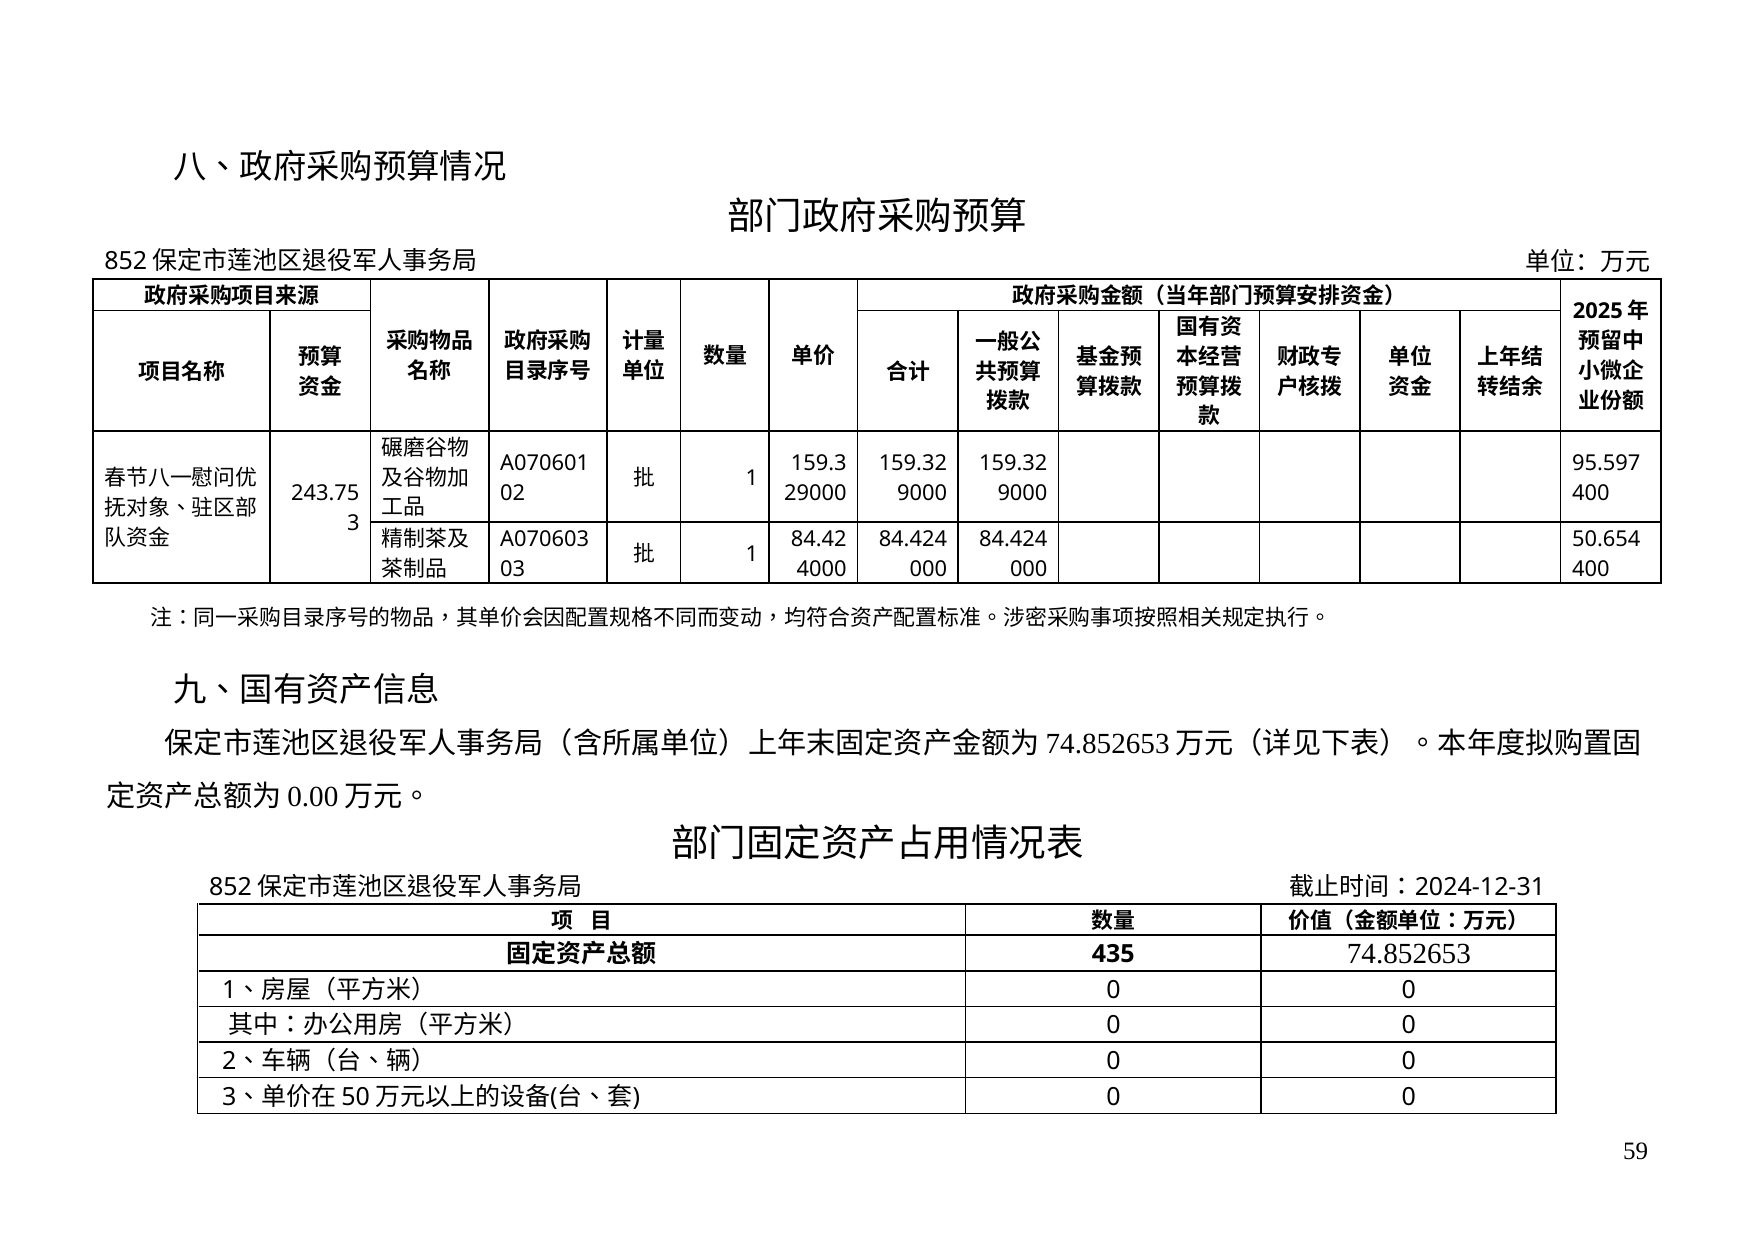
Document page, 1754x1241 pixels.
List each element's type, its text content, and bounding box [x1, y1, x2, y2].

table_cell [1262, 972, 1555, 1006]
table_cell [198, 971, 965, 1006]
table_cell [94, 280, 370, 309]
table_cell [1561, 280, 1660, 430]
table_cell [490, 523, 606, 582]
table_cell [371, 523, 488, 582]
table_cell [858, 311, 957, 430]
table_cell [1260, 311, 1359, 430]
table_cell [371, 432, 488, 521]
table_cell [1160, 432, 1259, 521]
text 八、政府采购预算情况 [106, 143, 1648, 188]
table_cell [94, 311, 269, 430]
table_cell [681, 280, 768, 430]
text 部门固定资产占用情况表 [106, 816, 1648, 867]
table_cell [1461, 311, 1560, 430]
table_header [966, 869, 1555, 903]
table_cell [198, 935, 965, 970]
text 部门政府采购预算 [106, 189, 1648, 240]
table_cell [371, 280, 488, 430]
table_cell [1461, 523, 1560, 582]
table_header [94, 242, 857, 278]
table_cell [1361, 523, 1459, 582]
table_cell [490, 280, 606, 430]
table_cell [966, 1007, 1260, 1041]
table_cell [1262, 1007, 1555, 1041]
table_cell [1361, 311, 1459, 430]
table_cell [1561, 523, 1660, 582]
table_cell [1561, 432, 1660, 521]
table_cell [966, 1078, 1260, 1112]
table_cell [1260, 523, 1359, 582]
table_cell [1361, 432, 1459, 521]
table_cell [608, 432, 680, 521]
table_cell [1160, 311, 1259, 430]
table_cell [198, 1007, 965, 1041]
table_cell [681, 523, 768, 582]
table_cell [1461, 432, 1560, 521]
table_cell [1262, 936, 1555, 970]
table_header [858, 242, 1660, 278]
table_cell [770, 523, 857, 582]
text 九、国有资产信息 [106, 666, 1648, 711]
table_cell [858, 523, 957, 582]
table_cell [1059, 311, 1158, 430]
text 注：同一采购目录序号的物品，其单价会因配置规格不同而变动，均符合资产配置标准。涉密采购事项按照相关规定执行。 [106, 584, 1648, 636]
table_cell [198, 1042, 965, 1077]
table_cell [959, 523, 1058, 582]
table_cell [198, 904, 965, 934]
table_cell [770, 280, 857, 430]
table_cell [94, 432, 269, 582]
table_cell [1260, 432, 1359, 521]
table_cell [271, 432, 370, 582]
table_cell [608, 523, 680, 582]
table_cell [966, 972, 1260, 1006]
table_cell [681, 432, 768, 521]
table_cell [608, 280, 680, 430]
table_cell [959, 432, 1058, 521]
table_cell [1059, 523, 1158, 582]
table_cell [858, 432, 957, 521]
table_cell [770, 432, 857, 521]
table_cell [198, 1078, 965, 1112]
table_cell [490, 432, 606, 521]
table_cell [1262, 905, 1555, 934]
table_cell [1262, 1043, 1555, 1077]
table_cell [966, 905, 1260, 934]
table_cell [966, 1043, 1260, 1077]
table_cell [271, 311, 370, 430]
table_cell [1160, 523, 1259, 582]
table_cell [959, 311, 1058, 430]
text 保定市莲池区退役军人事务局（含所属单位）上年末固定资产金额为74.852653万元（详见下表）。本年度拟购置固定资产总额为0.00万元。 [106, 712, 1648, 816]
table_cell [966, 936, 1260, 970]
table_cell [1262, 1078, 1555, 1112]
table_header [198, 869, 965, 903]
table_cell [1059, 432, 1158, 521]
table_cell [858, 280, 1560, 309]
